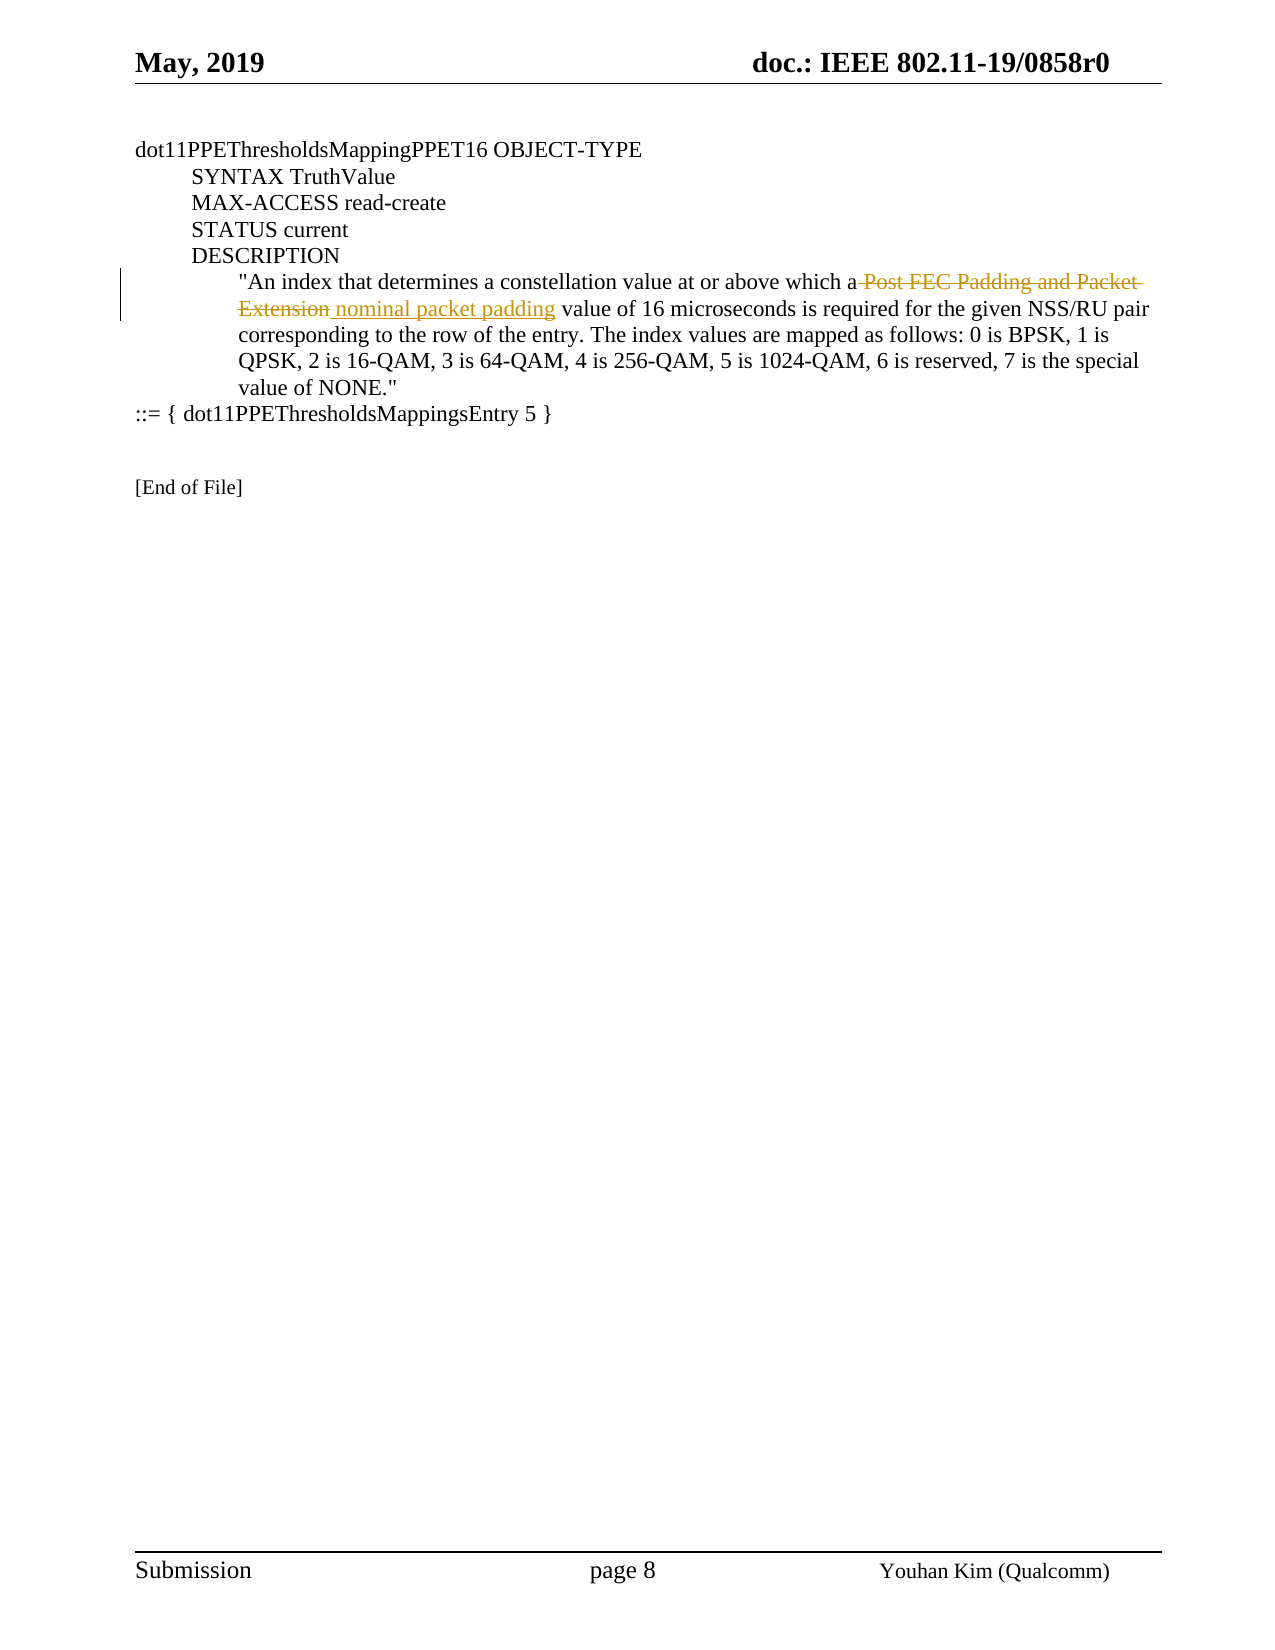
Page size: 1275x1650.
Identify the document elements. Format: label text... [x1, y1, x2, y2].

text ::= { dot11PPEThresholdsMappingsEntry 5 } [135, 400, 1162, 426]
text dot11PPEThresholdsMappingPPET16 OBJECT-TYPE [135, 137, 1162, 163]
text STATUS current [191, 216, 1162, 242]
text SYNTAX TruthValue [191, 163, 1162, 189]
text MAX-ACCESS read-create [191, 189, 1162, 216]
text "An index that determines a constellation value at or above which a value of 16 microseconds is required for the given NSS/RU pair corresponding to the row of the entry. The index values are mapped as follows: 0 is BPSK, 1 is QPSK, 2 is 16-QAM, 3 is 64-QAM, 4 is 256-QAM, 5 is 1024-QAM, 6 is reserved, 7 is the special value of NONE." [238, 268, 1162, 400]
text [End of File] [135, 474, 1162, 499]
text DESCRIPTION [191, 242, 1162, 268]
